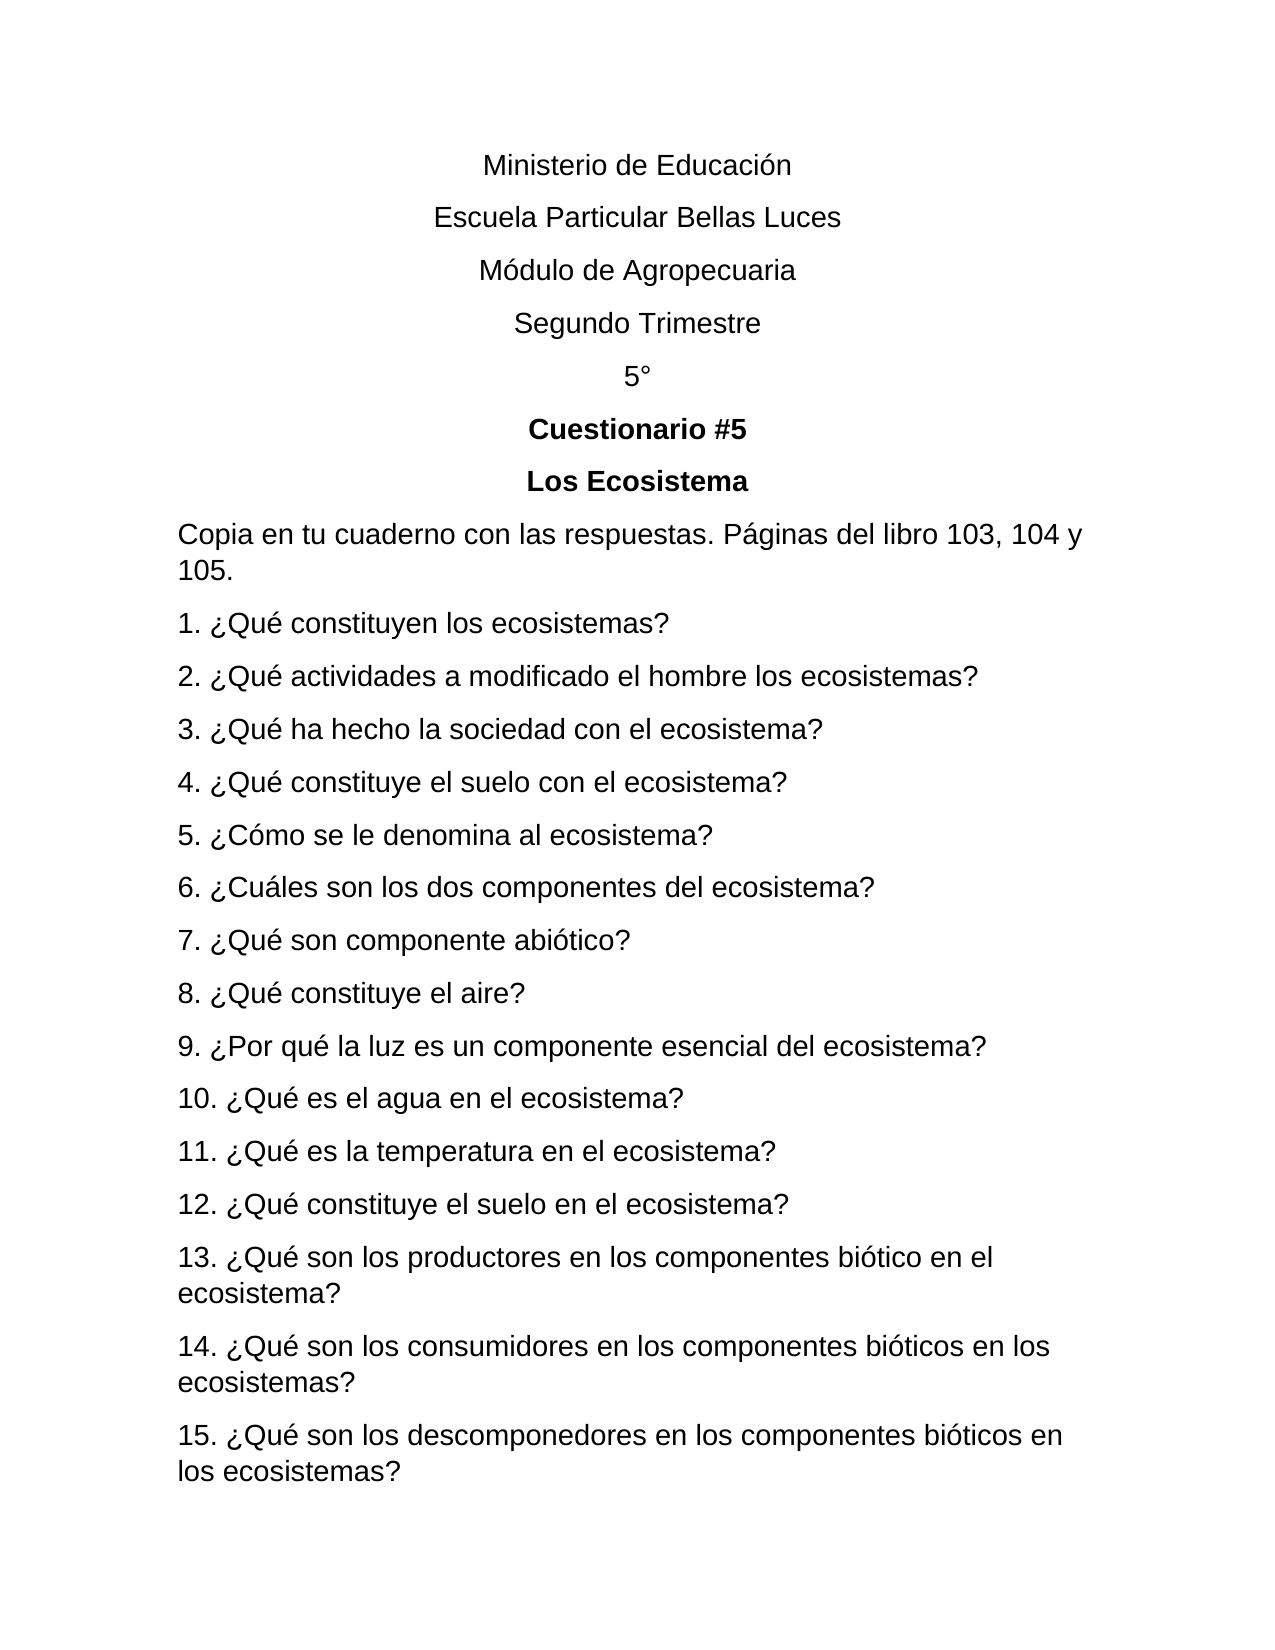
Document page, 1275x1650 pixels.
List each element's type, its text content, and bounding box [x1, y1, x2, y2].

text Copia en tu cuaderno con las respuestas. Páginas del libro 103, 104 y 105. [177, 517, 1098, 587]
text 13. ¿Qué son los productores en los componentes biótico en el ecosistema? [177, 1240, 1098, 1310]
text Cuestionario #5 [177, 412, 1098, 445]
text 9. ¿Por qué la luz es un componente esencial del ecosistema? [177, 1029, 1098, 1062]
text 15. ¿Qué son los descomponedores en los componentes bióticos en los ecosistemas? [177, 1418, 1098, 1488]
text 5. ¿Cómo se le denomina al ecosistema? [177, 817, 1098, 851]
text Segundo Trimestre [177, 306, 1098, 339]
text Escuela Particular Bellas Luces [177, 200, 1098, 234]
text 3. ¿Qué ha hecho la sociedad con el ecosistema? [177, 712, 1098, 745]
text 14. ¿Qué son los consumidores en los componentes bióticos en los ecosistemas? [177, 1329, 1098, 1399]
text 5° [177, 359, 1098, 392]
text Los Ecosistema [177, 464, 1098, 498]
text 10. ¿Qué es el agua en el ecosistema? [177, 1082, 1098, 1115]
text 8. ¿Qué constituye el aire? [177, 976, 1098, 1009]
text 11. ¿Qué es la temperatura en el ecosistema? [177, 1134, 1098, 1168]
text 2. ¿Qué actividades a modificado el hombre los ecosistemas? [177, 659, 1098, 693]
text 12. ¿Qué constituye el suelo en el ecosistema? [177, 1187, 1098, 1221]
text Ministerio de Educación [177, 148, 1098, 181]
text Módulo de Agropecuaria [177, 253, 1098, 287]
text 1. ¿Qué constituyen los ecosistemas? [177, 606, 1098, 640]
text 7. ¿Qué son componente abiótico? [177, 923, 1098, 957]
text 6. ¿Cuáles son los dos componentes del ecosistema? [177, 870, 1098, 904]
text 4. ¿Qué constituye el suelo con el ecosistema? [177, 765, 1098, 798]
